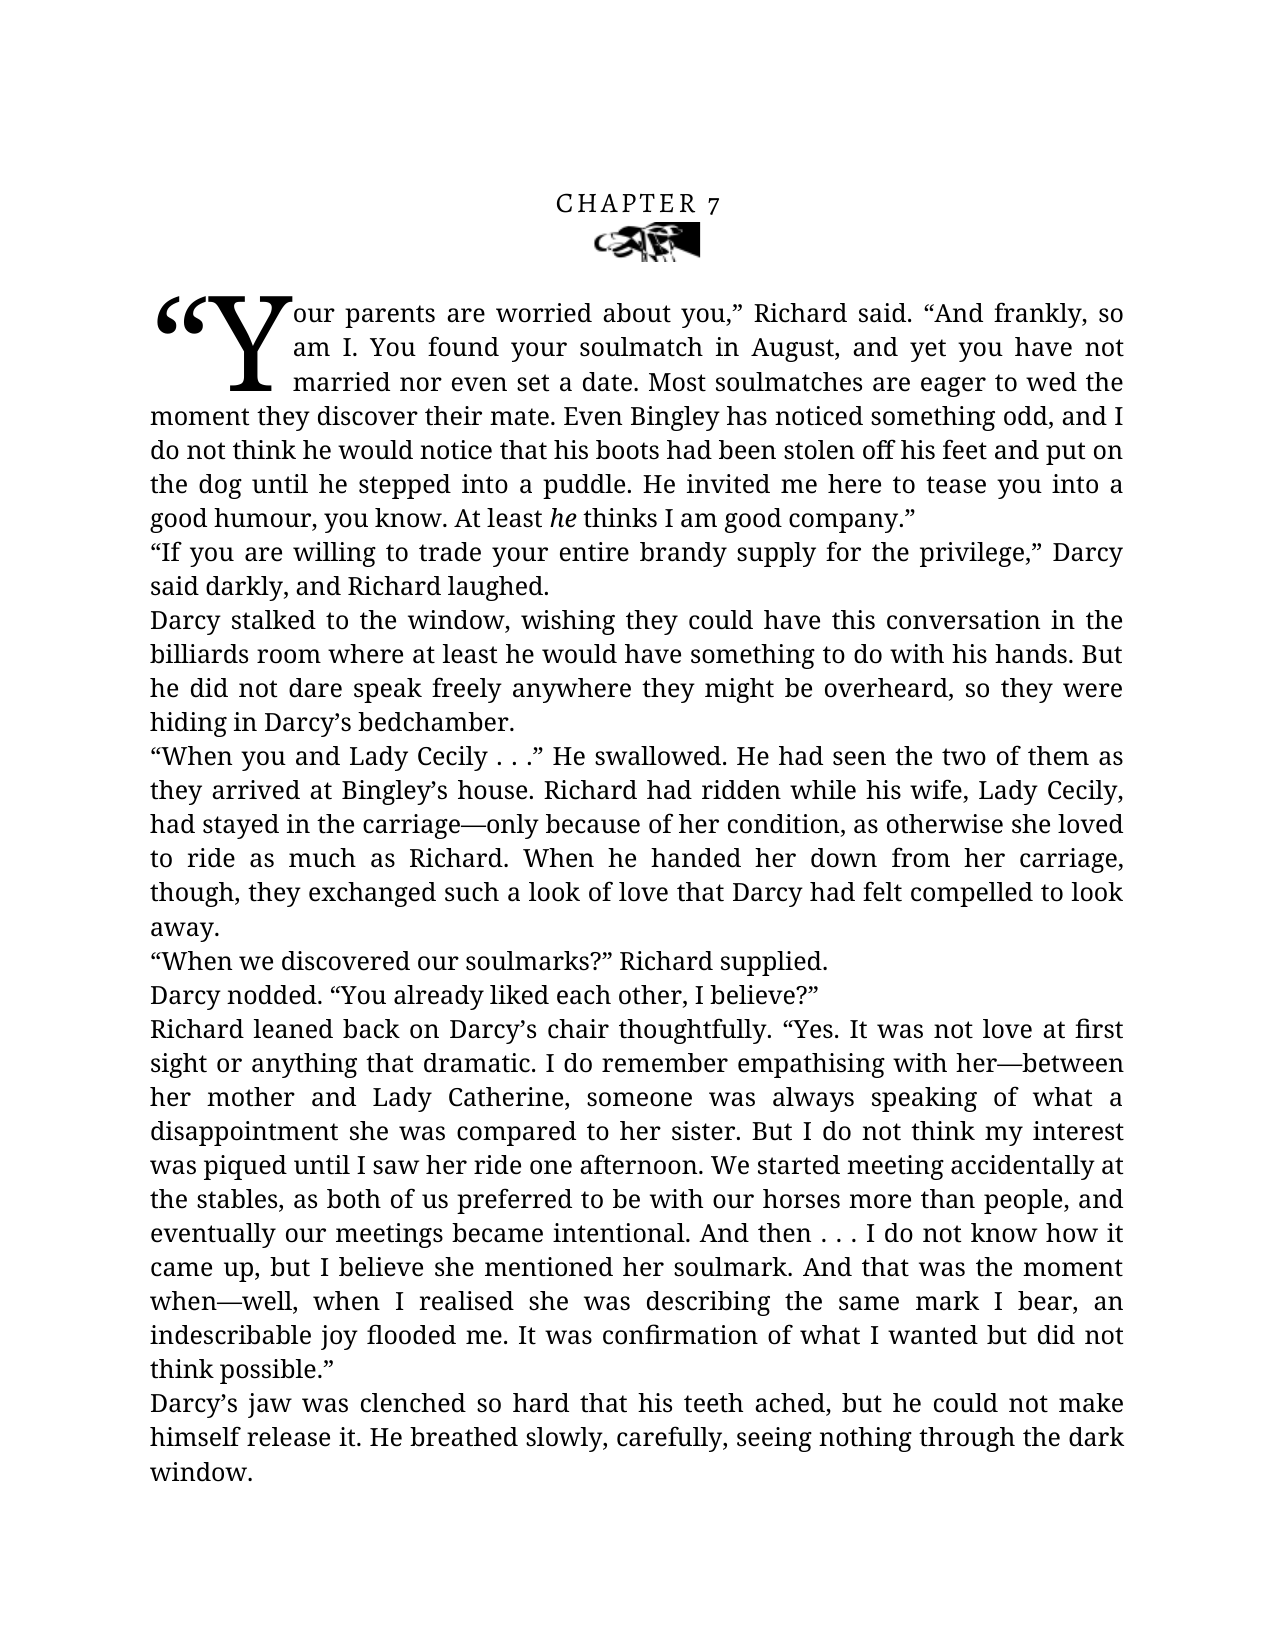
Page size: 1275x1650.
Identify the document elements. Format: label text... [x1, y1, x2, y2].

text Darcy stalked to the window, wishing they could have this conversation in the billiards room where at least he would have something to do with his hands. But he did not dare speak freely anywhere they might be overheard, so they were hiding in Darcy’s bedchamber. [150, 603, 1125, 739]
text our parents are worried about you,” Richard said. “And frankly, so am I. You found your soulmatch in August, and yet you have not married nor even set a date. Most soulmatches are eager to wed the moment they discover their mate. Even Bingley has noticed something odd, and I do not think he would notice that his boots had been stolen off his feet and put on the dog until he stepped into a puddle. He invited me here to tease you into a good humour, you know. At least he thinks I am good company.” [150, 296, 1125, 534]
text “When we discovered our soulmarks?” Richard supplied. [150, 943, 1125, 977]
text “When you and Lady Cecily . . .” He swallowed. He had seen the two of them as they arrived at Bingley’s house. Richard had ridden while his wife, Lady Cecily, had stayed in the carriage—only because of her condition, as otherwise she loved to ride as much as Richard. When he handed her down from her carriage, though, they exchanged such a look of love that Darcy had felt compelled to look away. [150, 739, 1125, 943]
text “If you are willing to trade your entire brandy supply for the privilege,” Darcy said darkly, and Richard laughed. [150, 534, 1125, 603]
text Darcy nodded. “You already liked each other, I believe?” [150, 977, 1125, 1011]
text Darcy’s jaw was clenched so hard that his teeth ached, but he could not make himself release it. He breathed slowly, carefully, seeing nothing through the dark window. [150, 1386, 1125, 1488]
subtitle CHAPTER 7 [150, 184, 1125, 222]
picture [575, 222, 700, 262]
text Richard leaned back on Darcy’s chair thoughtfully. “Yes. It was not love at first sight or anything that dramatic. I do remember empathising with her—between her mother and Lady Catherine, someone was always speaking of what a disappointment she was compared to her sister. But I do not think my interest was piqued until I saw her ride one afternoon. We started meeting accidentally at the stables, as both of us preferred to be with our horses more than people, and eventually our meetings became intentional. And then . . . I do not know how it came up, but I believe she mentioned her soulmark. And that was the moment when—well, when I realised she was describing the same mark I bear, an indescribable joy flooded me. It was confirmation of what I wanted but did not think possible.” [150, 1011, 1125, 1386]
